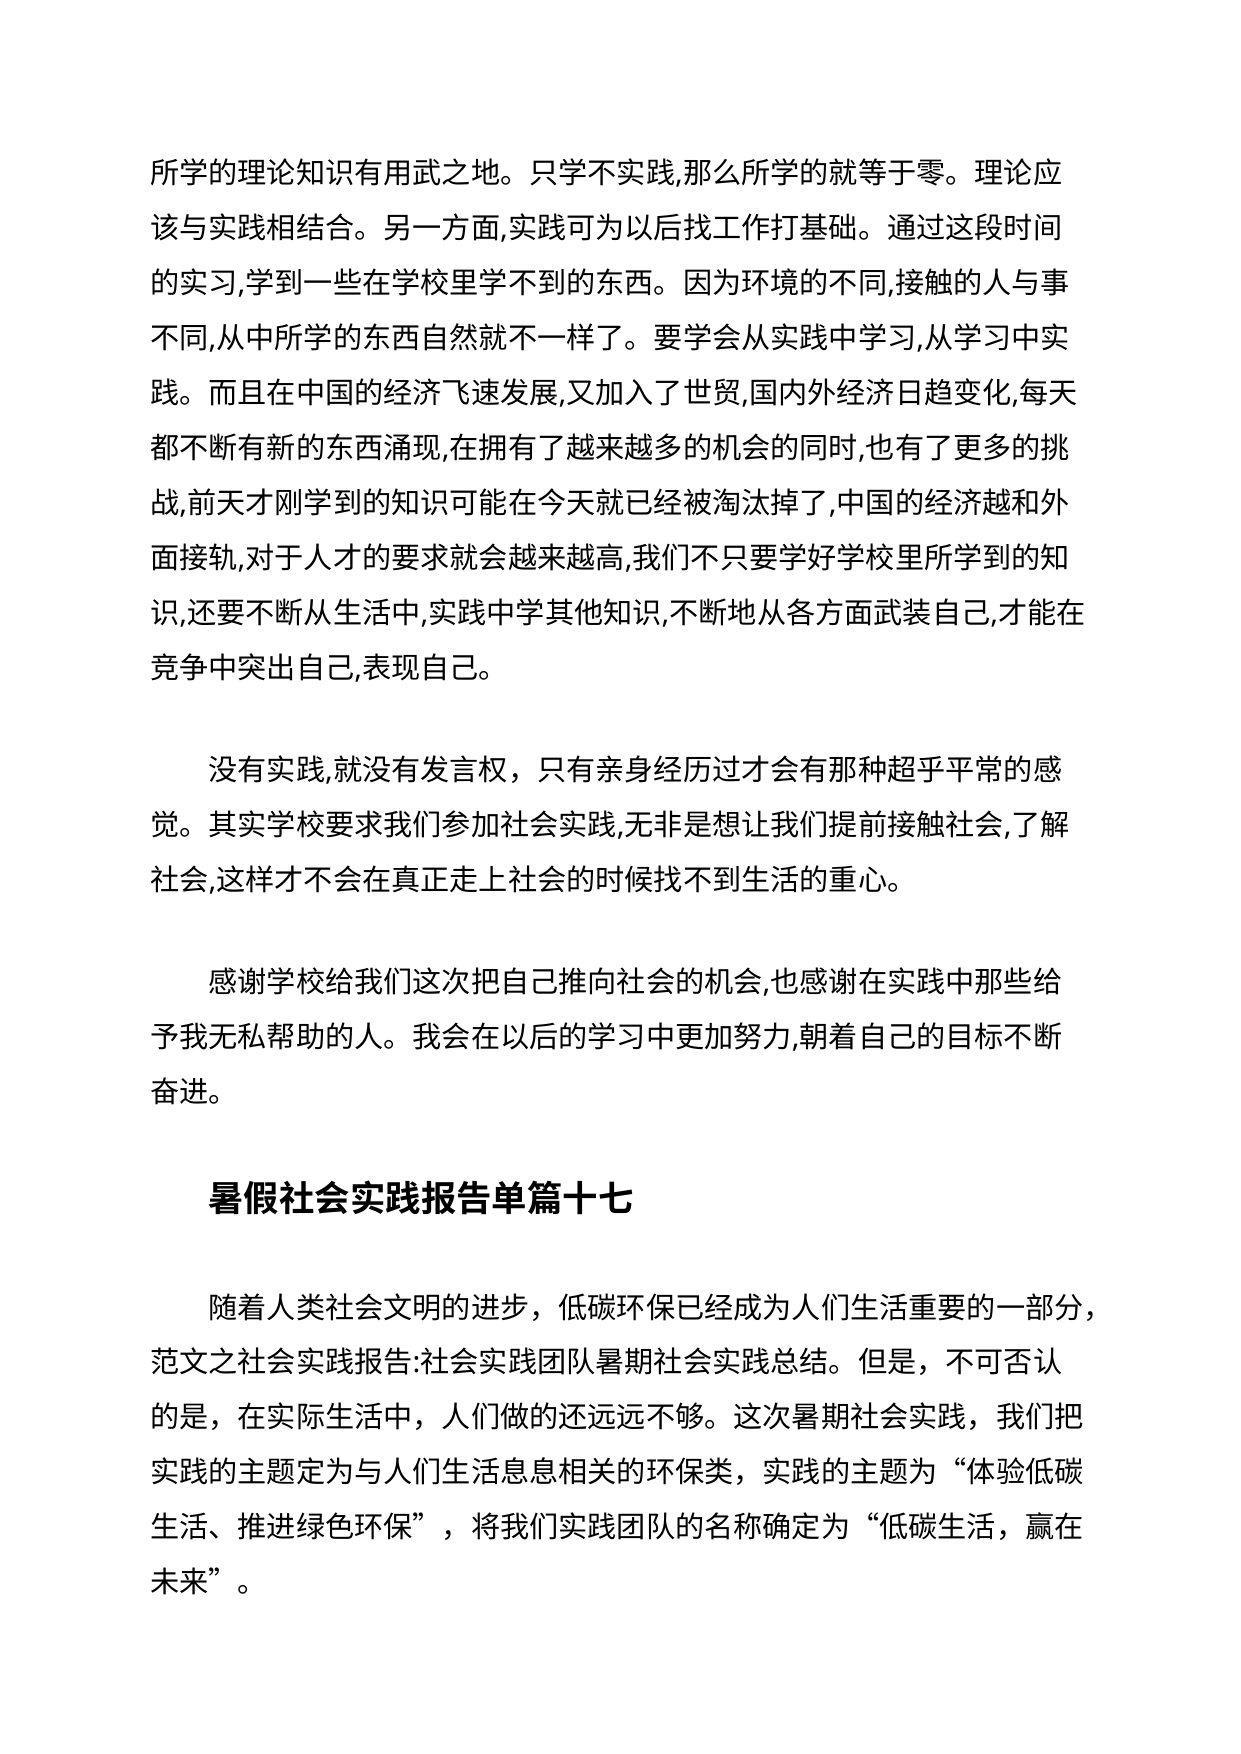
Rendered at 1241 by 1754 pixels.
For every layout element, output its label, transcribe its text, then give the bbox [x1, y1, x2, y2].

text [150, 150, 1090, 687]
text 没有实践,就没有发言权，只有亲身经历过才会有那种超乎平常的感觉。其实学校要求我们参加社会实践,无非是想让我们提前接触社会,了解社会,这样才不会在真正走上社会的时候找不到生活的重心。 [150, 747, 1090, 899]
text 暑假社会实践报告单篇十七 [150, 1171, 1090, 1222]
text 随着人类社会文明的进步，低碳环保已经成为人们生活重要的一部分，范文之社会实践报告:社会实践团队暑期社会实践总结。但是，不可否认的是，在实际生活中，人们做的还远远不够。这次暑期社会实践，我们把实践的主题定为与人们生活息息相关的环保类，实践的主题为“体验低碳生活、推进绿色环保”，将我们实践团队的名称确定为“低碳生活，赢在未来”。 [150, 1284, 1090, 1601]
text 感谢学校给我们这次把自己推向社会的机会,也感谢在实践中那些给予我无私帮助的人。我会在以后的学习中更加努力,朝着自己的目标不断奋进。 [150, 959, 1090, 1111]
